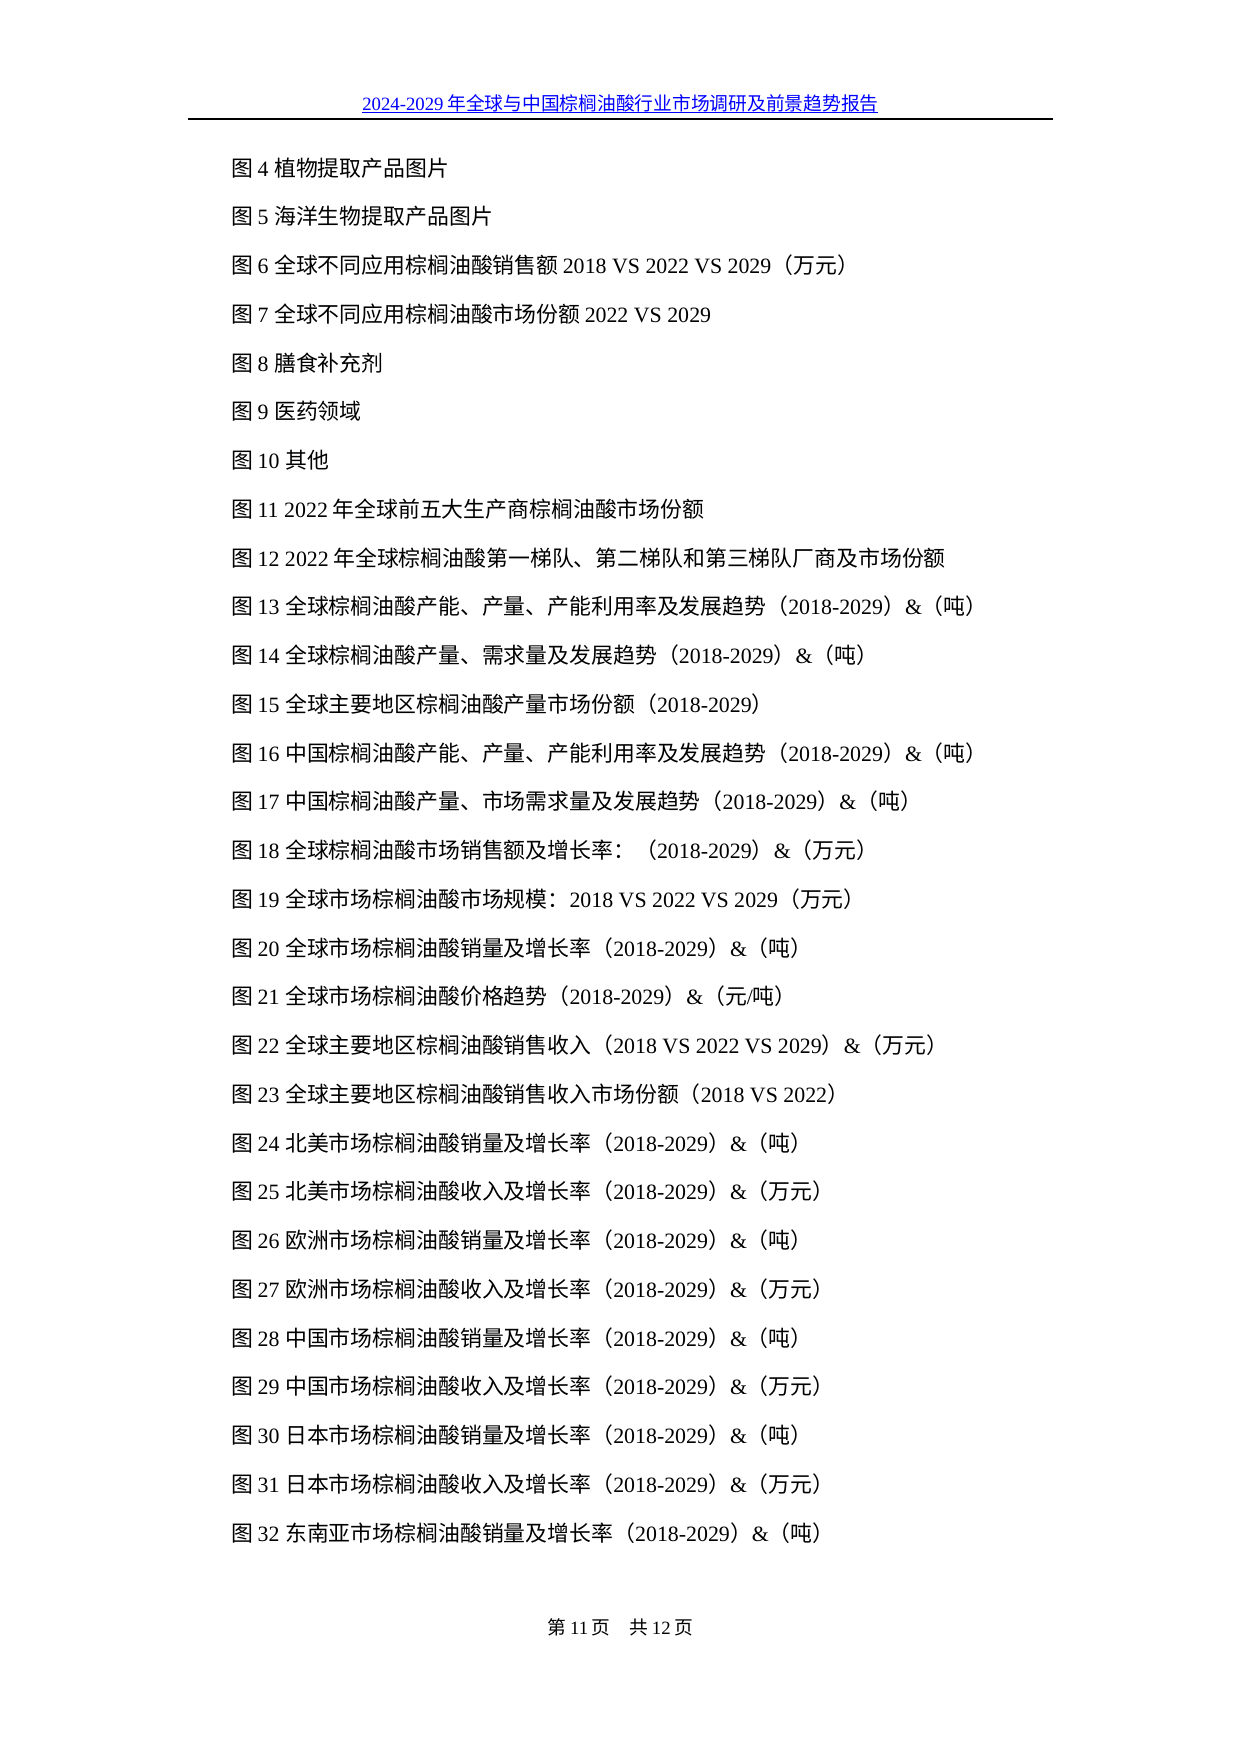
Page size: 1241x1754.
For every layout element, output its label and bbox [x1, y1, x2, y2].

text [187, 150, 1053, 1548]
